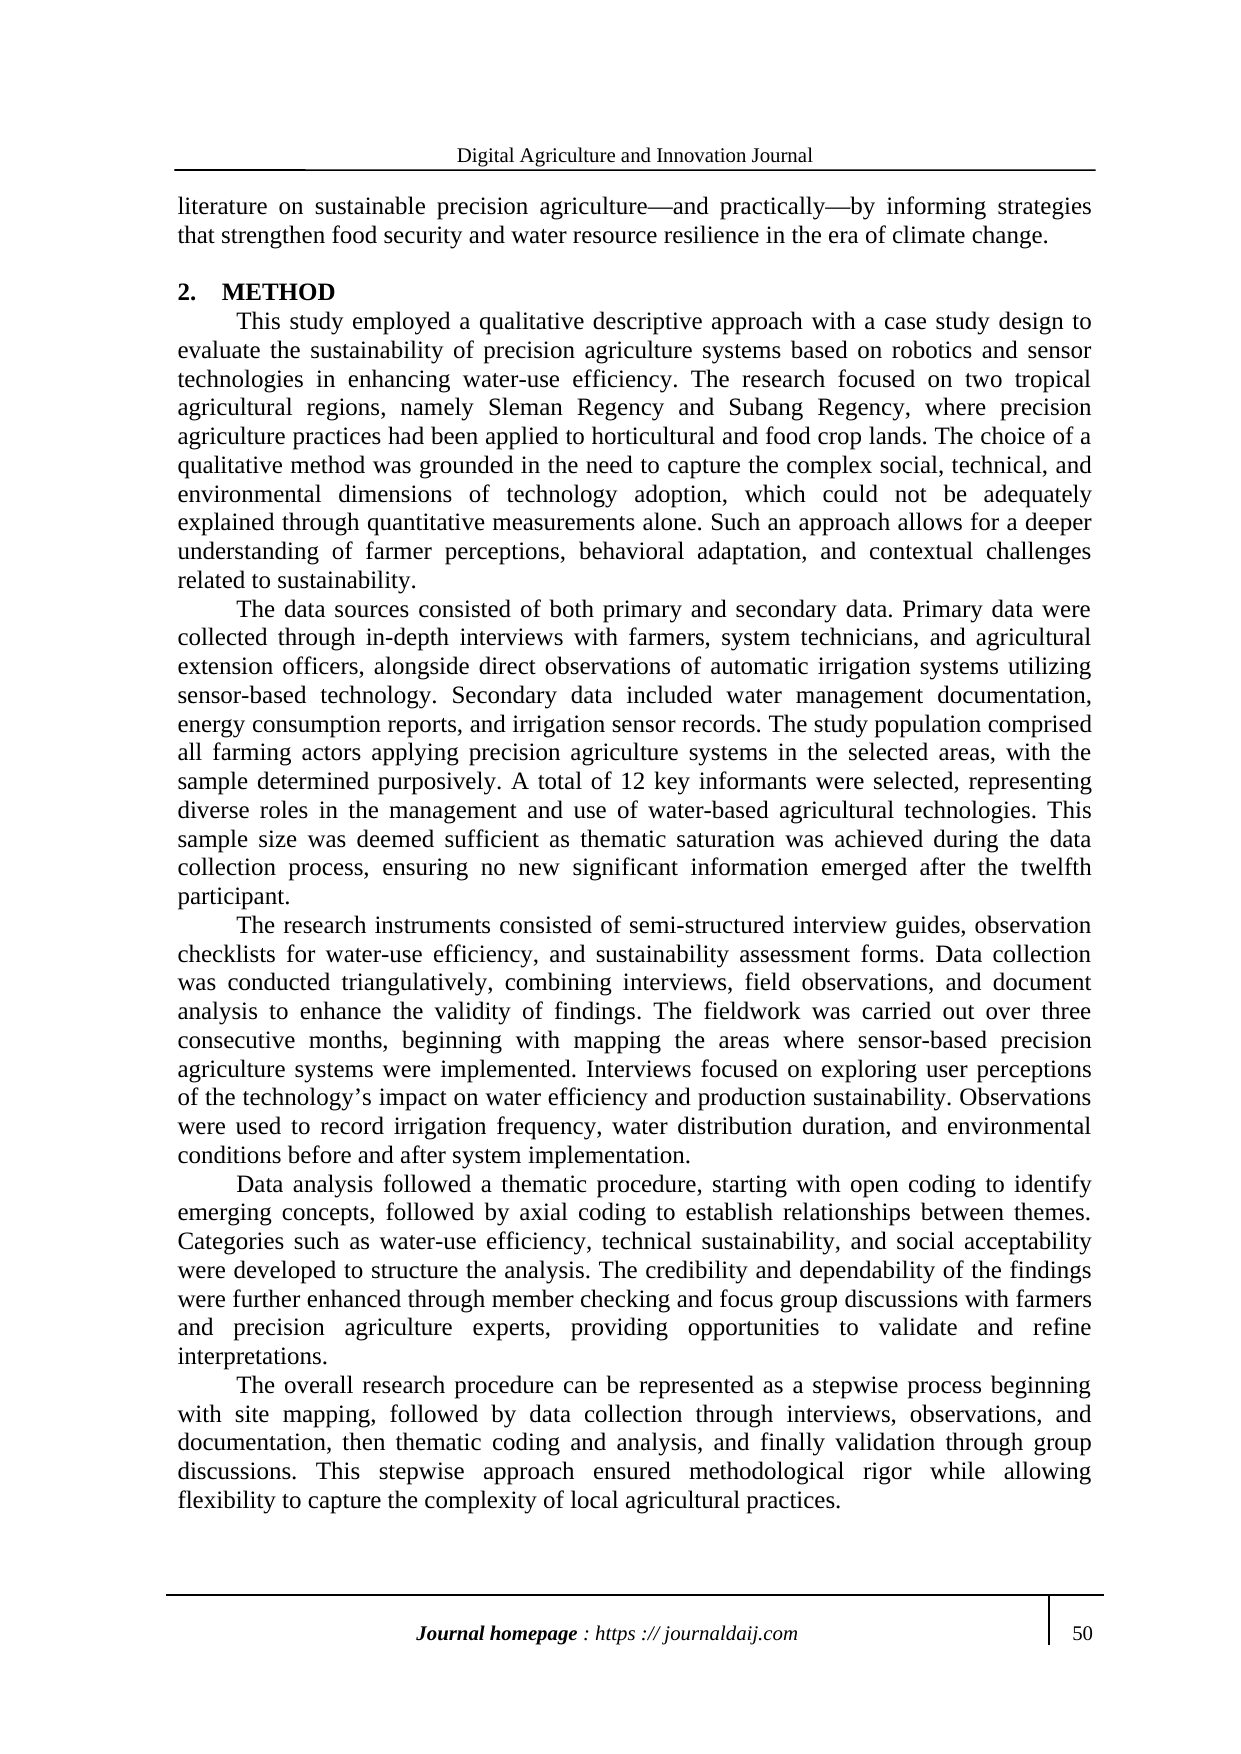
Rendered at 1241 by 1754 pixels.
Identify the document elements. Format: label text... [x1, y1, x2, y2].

text The research instruments consisted of semi-structured interview guides, observation checklists for water-use efficiency, and sustainability assessment forms. Data collection was conducted triangulatively, combining interviews, field observations, and document analysis to enhance the validity of findings. The fieldwork was carried out over three consecutive months, beginning with mapping the areas where sensor-based precision agriculture systems were implemented. Interviews focused on exploring user perceptions of the technology’s impact on water efficiency and production sustainability. Observations were used to record irrigation frequency, water distribution duration, and environmental conditions before and after system implementation. [177, 910, 1092, 1169]
text This study employed a qualitative descriptive approach with a case study design to evaluate the sustainability of precision agriculture systems based on robotics and sensor technologies in enhancing water-use efficiency. The research focused on two tropical agricultural regions, namely Sleman Regency and Subang Regency, where precision agriculture practices had been applied to horticultural and food crop lands. The choice of a qualitative method was grounded in the need to capture the complex social, technical, and environmental dimensions of technology adoption, which could not be adequately explained through quantitative measurements alone. Such an approach allows for a deeper understanding of farmer perceptions, behavioral adaptation, and contextual challenges related to sustainability. [177, 306, 1092, 594]
list METHOD [177, 277, 1092, 306]
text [177, 191, 1092, 249]
text The overall research procedure can be represented as a stepwise process beginning with site mapping, followed by data collection through interviews, observations, and documentation, then thematic coding and analysis, and finally validation through group discussions. This stepwise approach ensured methodological rigor while allowing flexibility to capture the complexity of local agricultural practices. [177, 1370, 1092, 1514]
text The data sources consisted of both primary and secondary data. Primary data were collected through in-depth interviews with farmers, system technicians, and agricultural extension officers, alongside direct observations of automatic irrigation systems utilizing sensor-based technology. Secondary data included water management documentation, energy consumption reports, and irrigation sensor records. The study population comprised all farming actors applying precision agriculture systems in the selected areas, with the sample determined purposively. A total of 12 key informants were selected, representing diverse roles in the management and use of water-based agricultural technologies. This sample size was deemed sufficient as thematic saturation was achieved during the data collection process, ensuring no new significant information emerged after the twelfth participant. [177, 594, 1092, 910]
text Data analysis followed a thematic procedure, starting with open coding to identify emerging concepts, followed by axial coding to establish relationships between themes. Categories such as water-use efficiency, technical sustainability, and social acceptability were developed to structure the analysis. The credibility and dependability of the findings were further enhanced through member checking and focus group discussions with farmers and precision agriculture experts, providing opportunities to validate and refine interpretations. [177, 1169, 1092, 1370]
